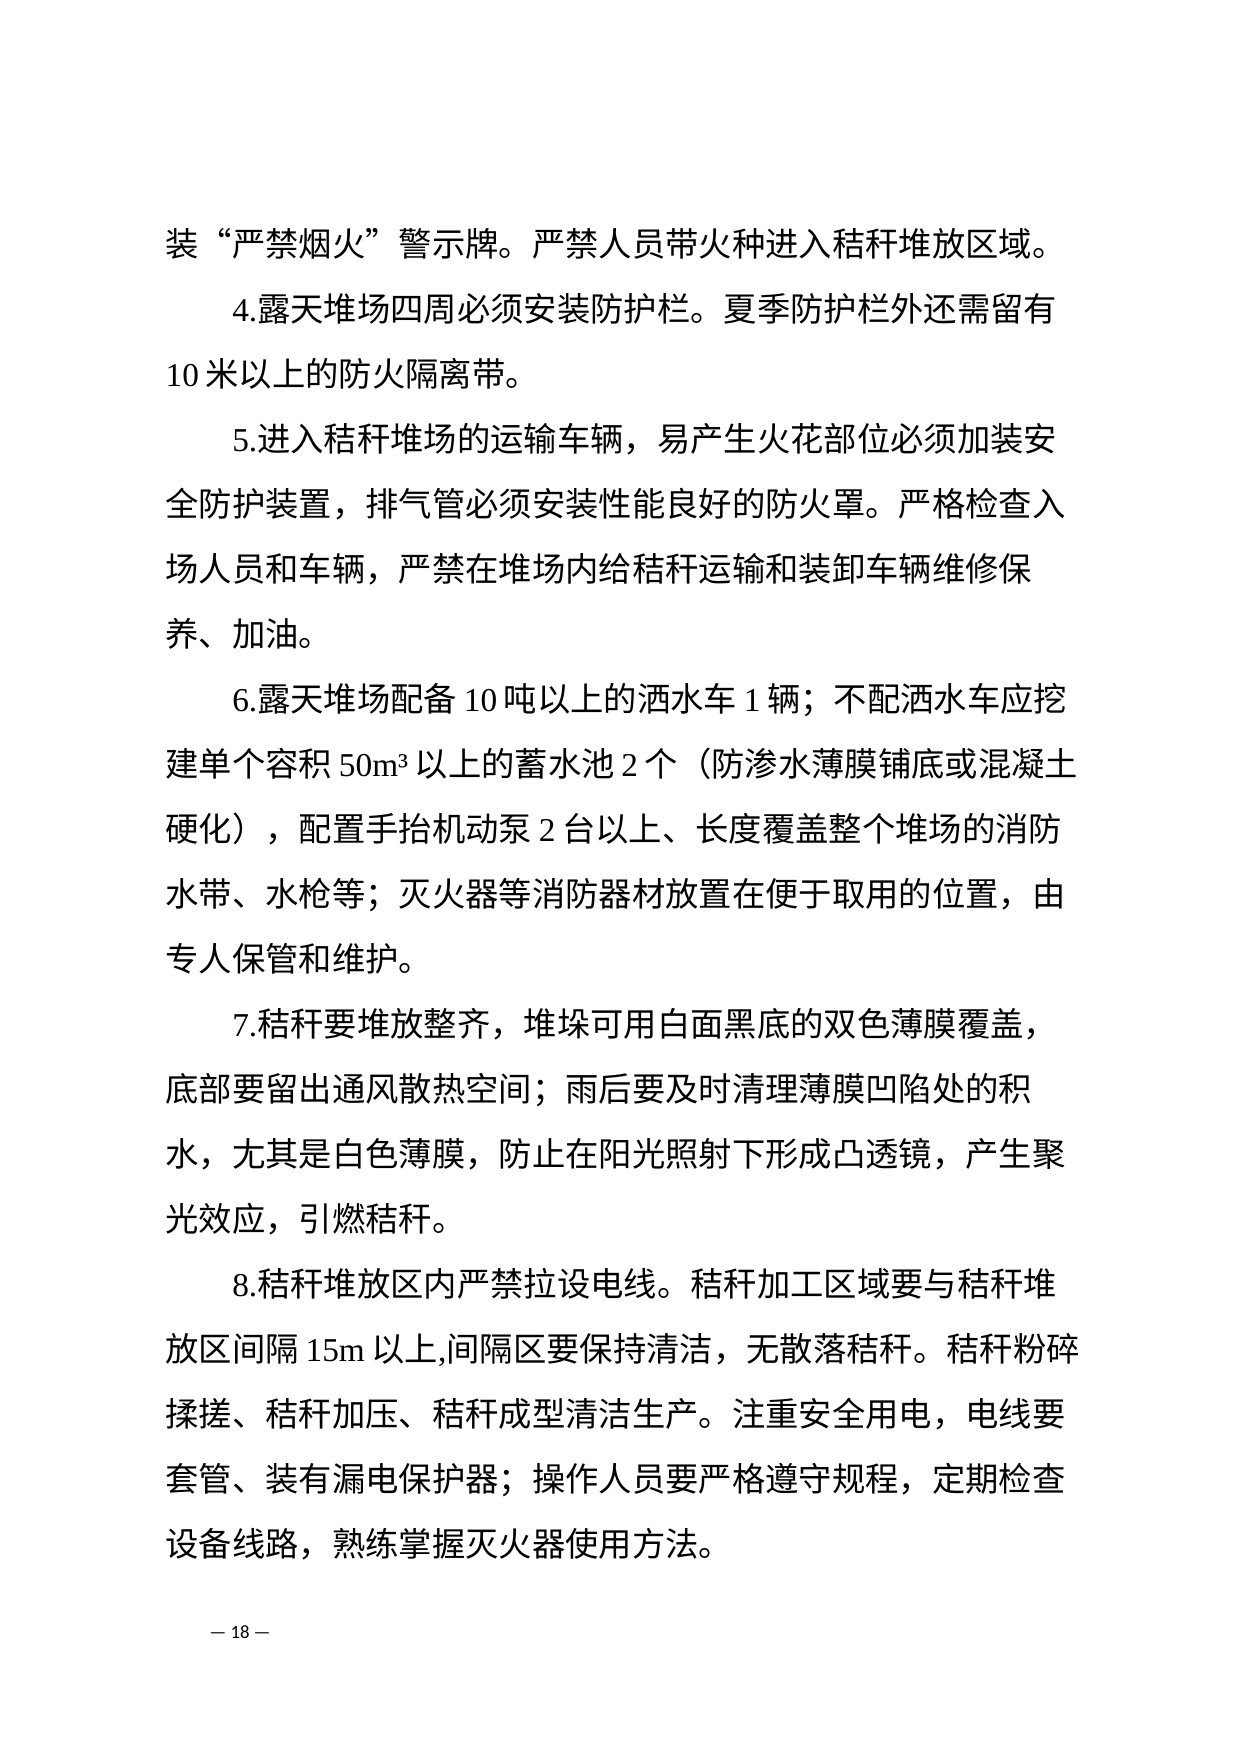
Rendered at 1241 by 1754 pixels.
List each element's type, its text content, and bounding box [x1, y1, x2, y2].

text 4.露天堆场四周必须安装防护栏。夏季防护栏外还需留有10米以上的防火隔离带。 [165, 274, 1087, 404]
text 6.露天堆场配备10吨以上的洒水车1辆；不配洒水车应挖建单个容积50m³以上的蓄水池2个（防渗水薄膜铺底或混凝土硬化），配置手抬机动泵2台以上、长度覆盖整个堆场的消防水带、水枪等；灭火器等消防器材放置在便于取用的位置，由专人保管和维护。 [165, 664, 1087, 989]
text 8.秸秆堆放区内严禁拉设电线。秸秆加工区域要与秸秆堆放区间隔15m以上,间隔区要保持清洁，无散落秸秆。秸秆粉碎揉搓、秸秆加压、秸秆成型清洁生产。注重安全用电，电线要套管、装有漏电保护器；操作人员要严格遵守规程，定期检查设备线路，熟练掌握灭火器使用方法。 [165, 1249, 1087, 1574]
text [165, 209, 1087, 274]
text 7.秸秆要堆放整齐，堆垛可用白面黑底的双色薄膜覆盖，底部要留出通风散热空间；雨后要及时清理薄膜凹陷处的积水，尢其是白色薄膜，防止在阳光照射下形成凸透镜，产生聚光效应，引燃秸秆。 [165, 989, 1087, 1249]
text 5.进入秸秆堆场的运输车辆，易产生火花部位必须加装安全防护装置，排气管必须安装性能良好的防火罩。严格检查入场人员和车辆，严禁在堆场内给秸秆运输和装卸车辆维修保养、加油。 [165, 404, 1087, 664]
